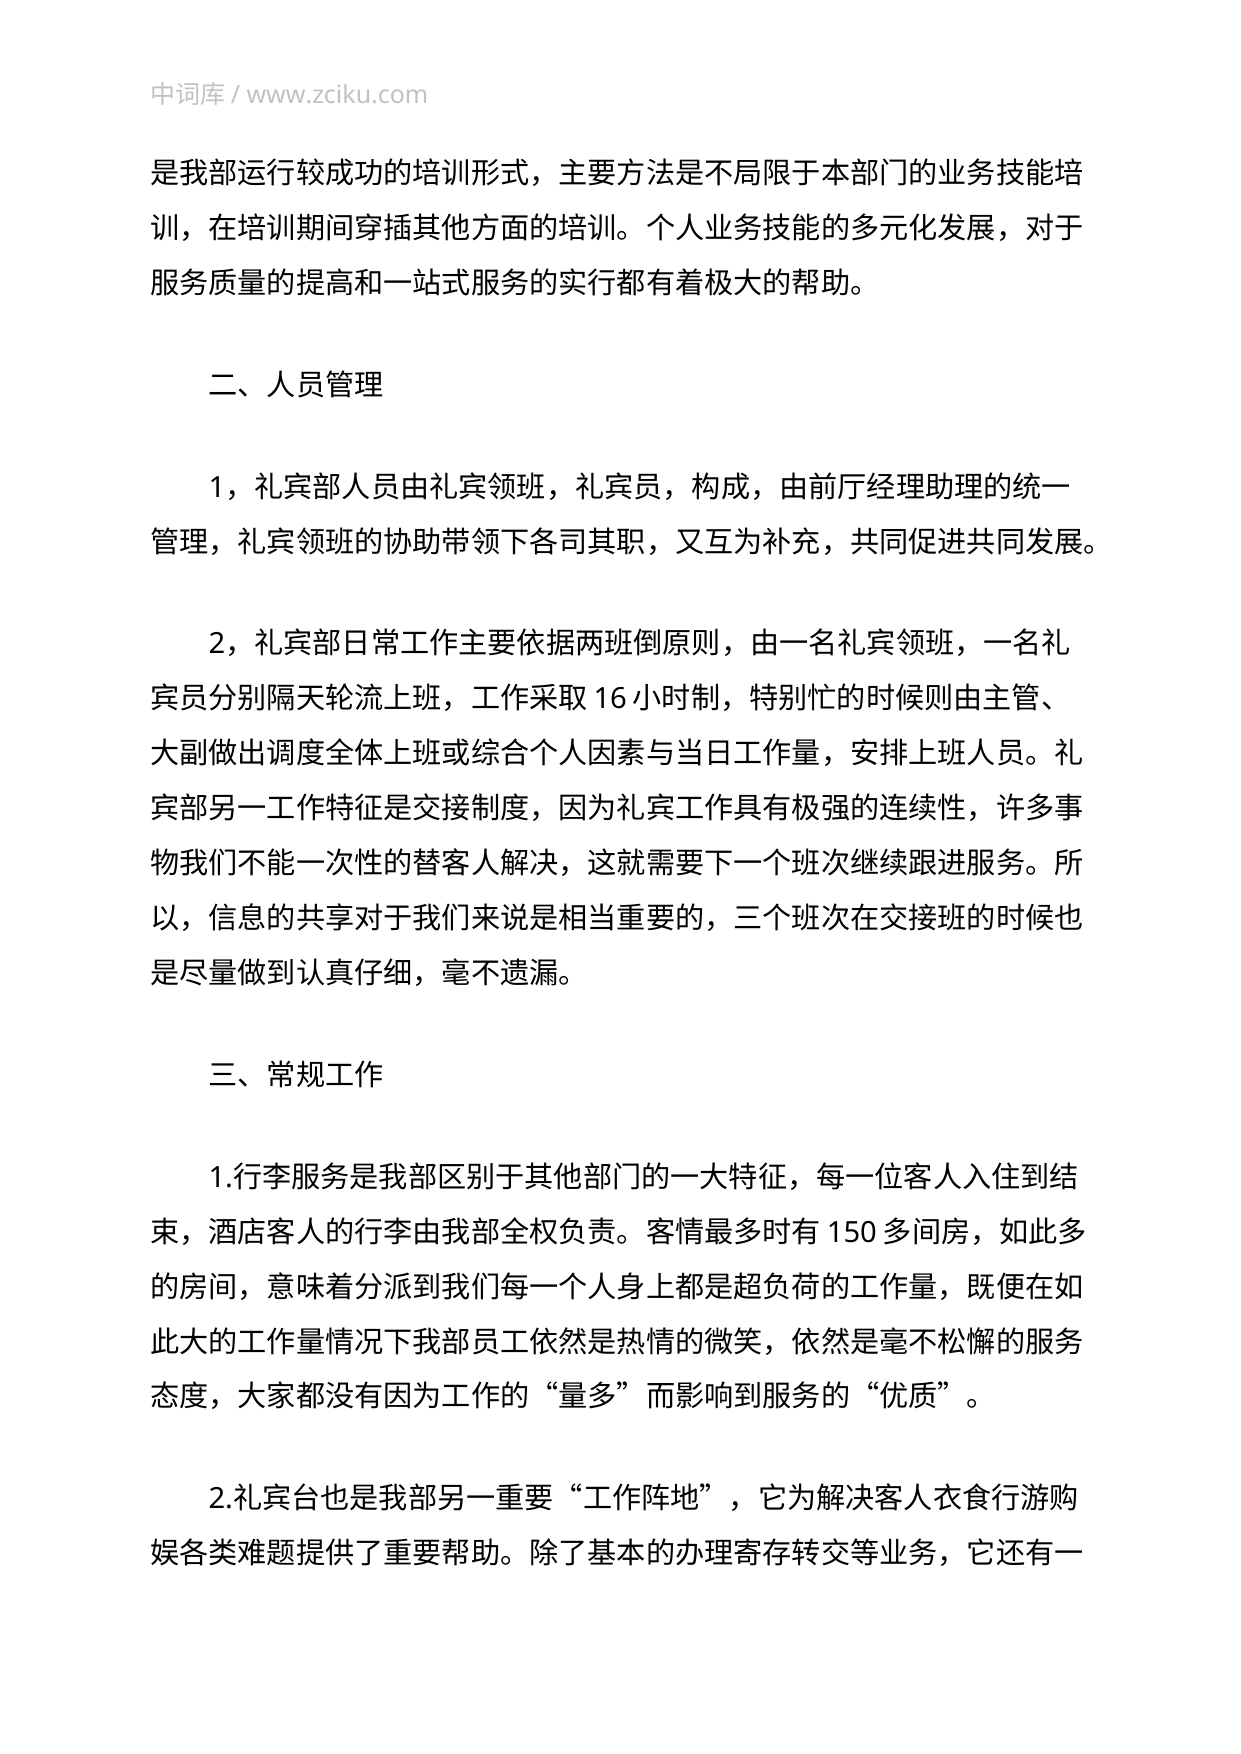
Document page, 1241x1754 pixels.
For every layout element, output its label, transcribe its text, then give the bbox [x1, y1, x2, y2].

text 三、常规工作 [150, 1051, 1090, 1094]
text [150, 150, 1090, 302]
text 1.行李服务是我部区别于其他部门的一大特征，每一位客人入住到结束，酒店客人的行李由我部全权负责。客情最多时有150多间房，如此多的房间，意味着分派到我们每一个人身上都是超负荷的工作量，既便在如此大的工作量情况下我部员工依然是热情的微笑，依然是毫不松懈的服务态度，大家都没有因为工作的“量多”而影响到服务的“优质”。 [150, 1153, 1090, 1415]
text 二、人员管理 [150, 362, 1090, 404]
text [150, 1475, 1090, 1572]
text 2，礼宾部日常工作主要依据两班倒原则，由一名礼宾领班，一名礼宾员分别隔天轮流上班，工作采取16小时制，特别忙的时候则由主管、大副做出调度全体上班或综合个人因素与当日工作量，安排上班人员。礼宾部另一工作特征是交接制度，因为礼宾工作具有极强的连续性，许多事物我们不能一次性的替客人解决，这就需要下一个班次继续跟进服务。所以，信息的共享对于我们来说是相当重要的，三个班次在交接班的时候也是尽量做到认真仔细，毫不遗漏。 [150, 620, 1090, 992]
text 1，礼宾部人员由礼宾领班，礼宾员，构成，由前厅经理助理的统一管理，礼宾领班的协助带领下各司其职，又互为补充，共同促进共同发展。 [150, 463, 1090, 561]
